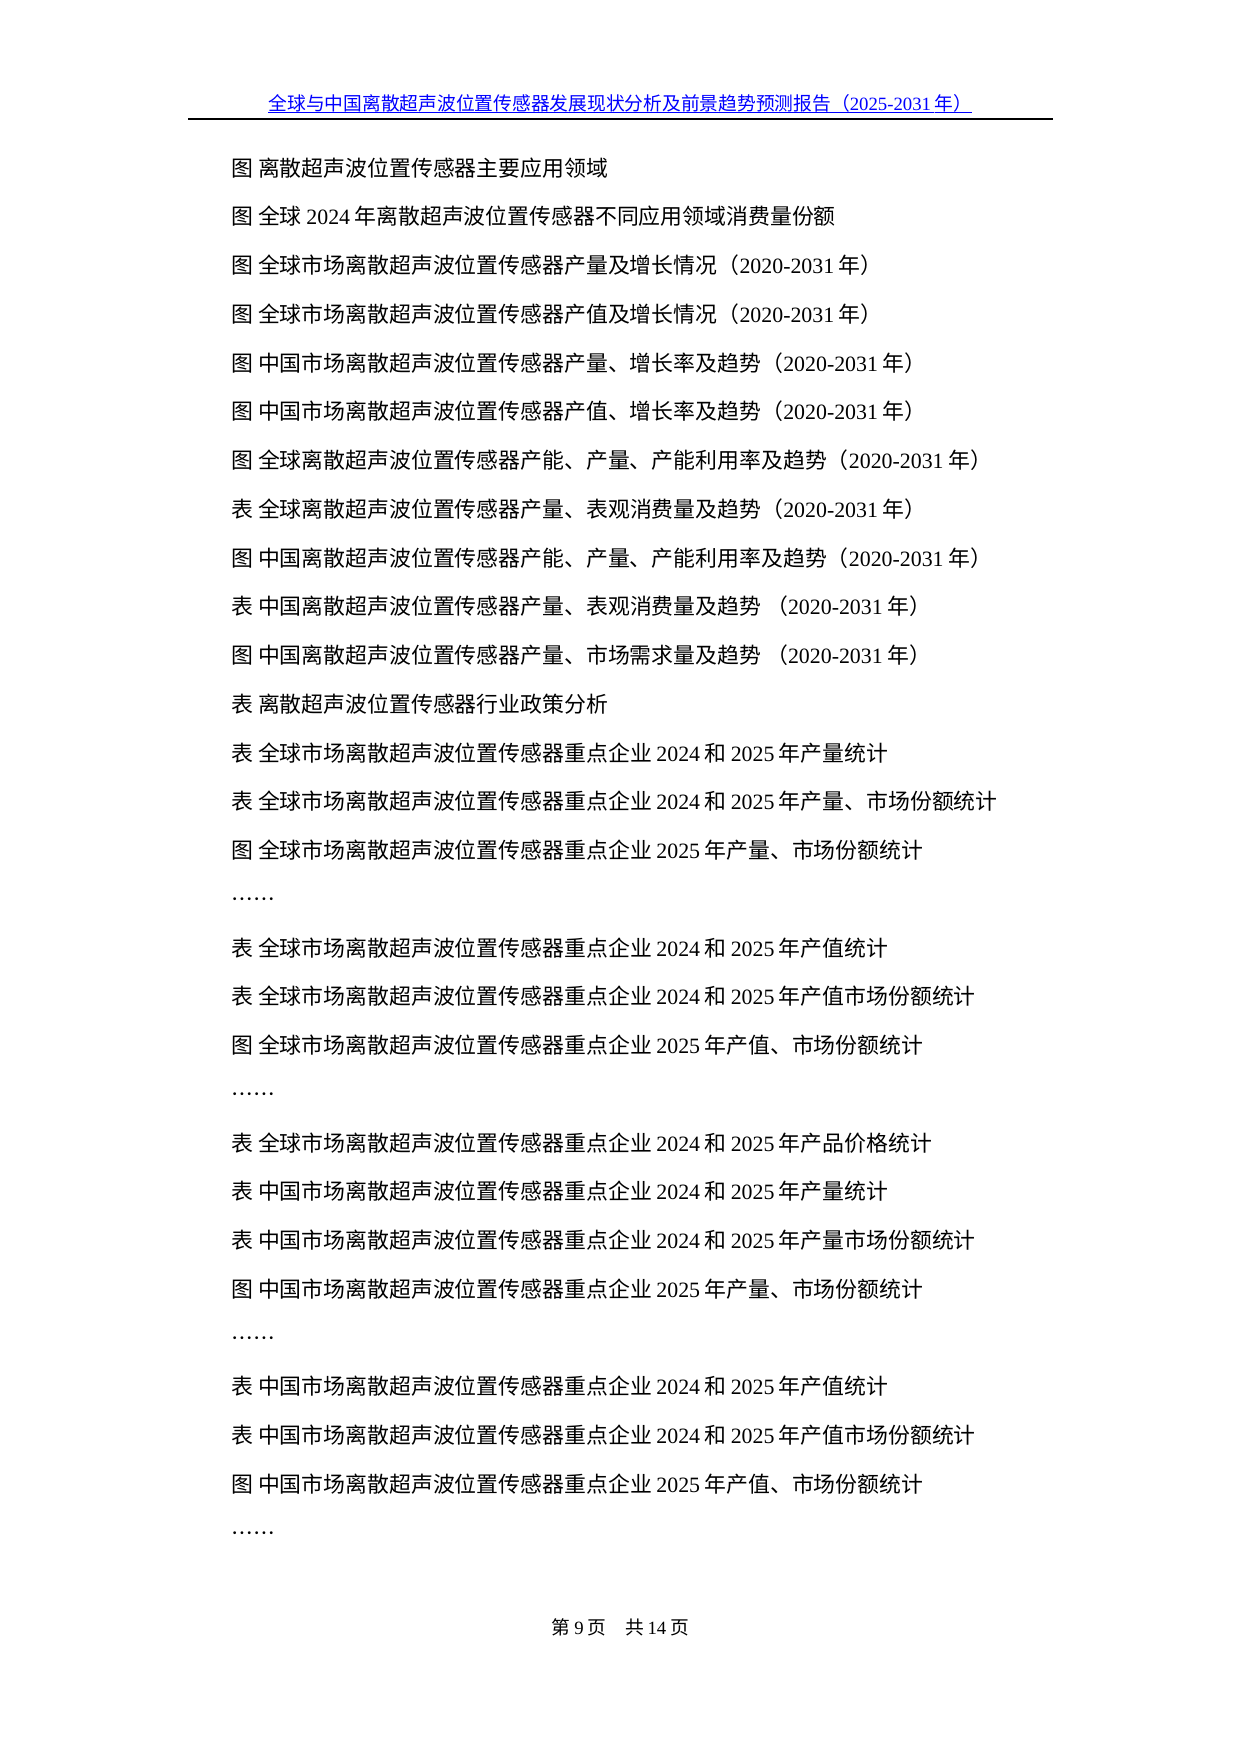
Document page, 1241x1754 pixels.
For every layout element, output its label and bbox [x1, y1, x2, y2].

text [187, 150, 1053, 1548]
